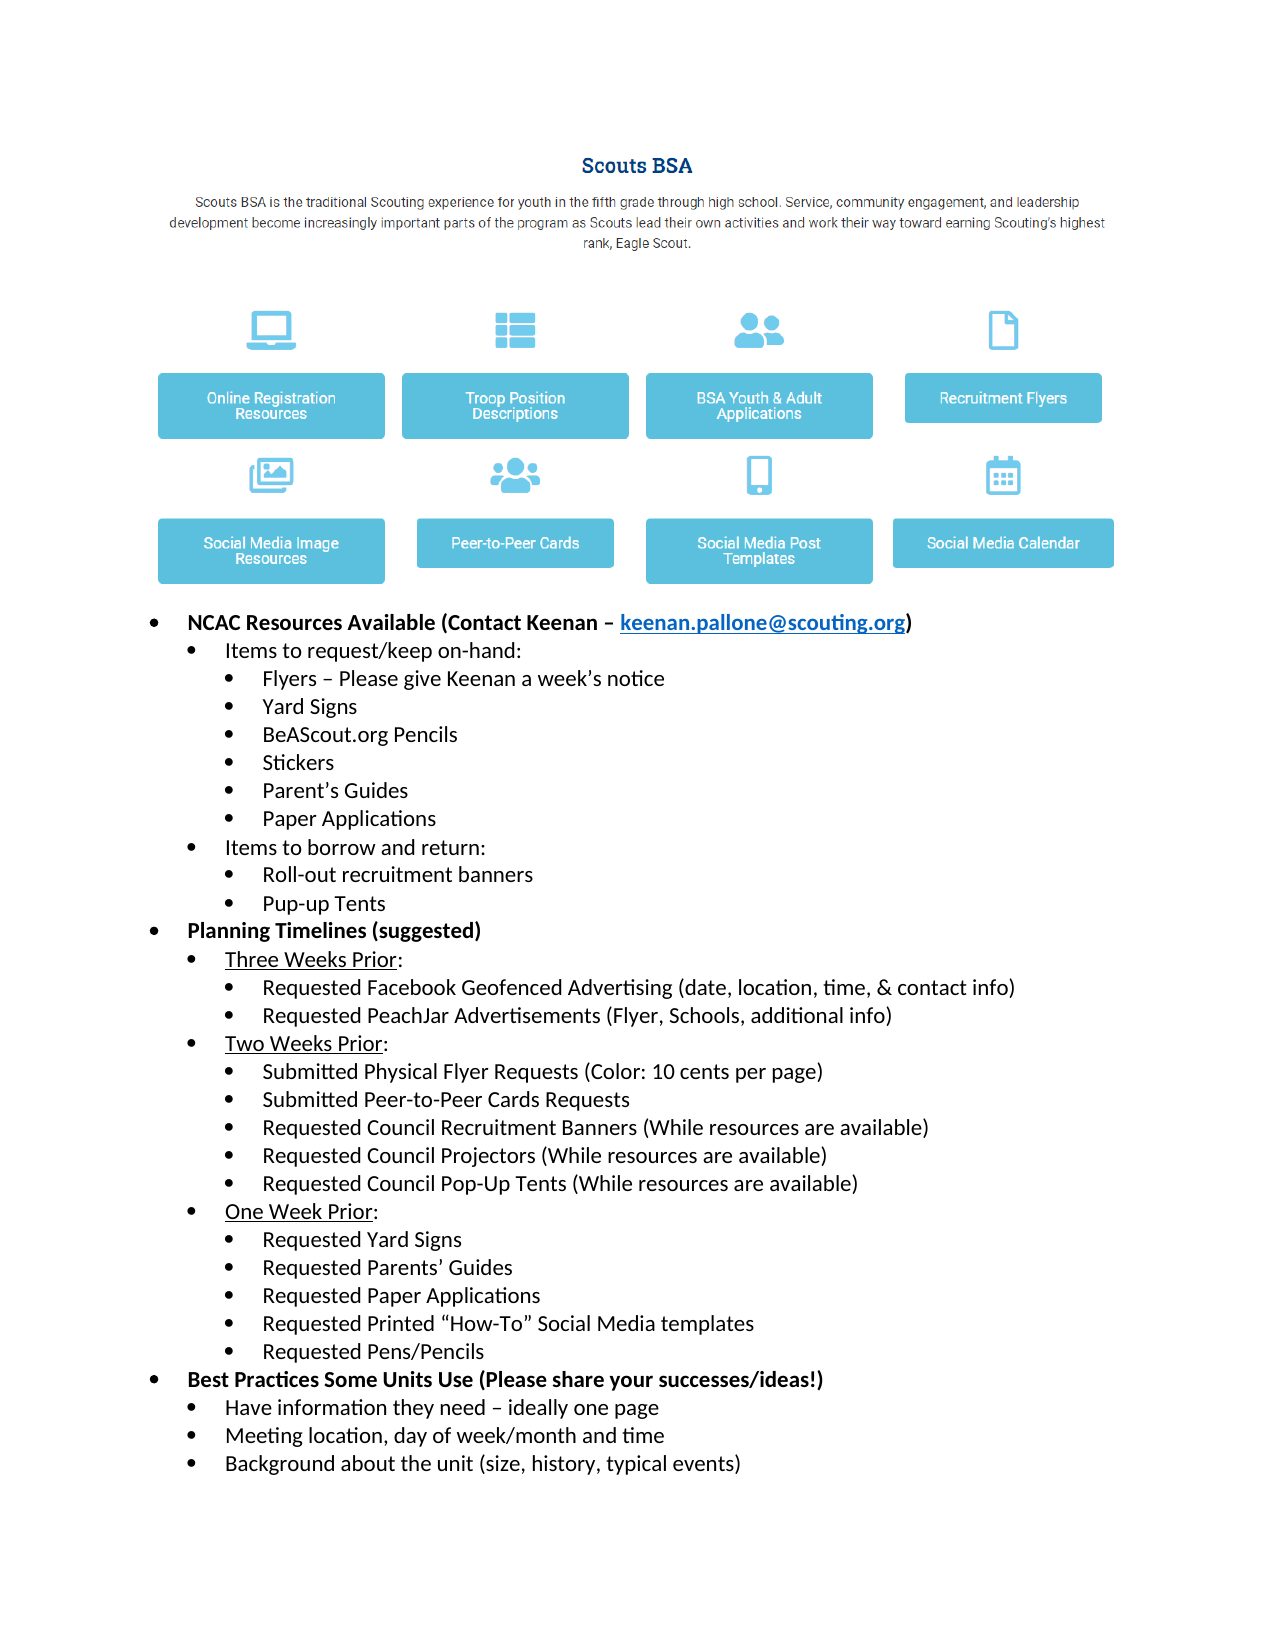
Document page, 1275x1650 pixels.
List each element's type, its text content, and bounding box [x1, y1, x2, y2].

list Roll-out recruitment banners [225, 861, 1125, 889]
list Yard Signs [225, 692, 1125, 721]
list Parent’s Guides [225, 777, 1125, 804]
list Submitted Peer-to-Peer Cards Requests [225, 1085, 1125, 1113]
list Requested Printed “How-To” Social Media templates [225, 1309, 1125, 1337]
list Items to borrow and return: [187, 833, 1125, 861]
list Have information they need – ideally one page [187, 1393, 1125, 1421]
list BeAScout.org Pencils [225, 721, 1125, 748]
list Meeting location, day of week/month and time [187, 1421, 1125, 1449]
list Pup-up Tents [225, 889, 1125, 917]
list Requested PeachJar Advertisements (Flyer, Schools, additional info) [225, 1001, 1125, 1029]
list Items to request/keep on-hand: [187, 636, 1125, 664]
list Requested Paper Applications [225, 1281, 1125, 1309]
list Stickers [225, 748, 1125, 777]
list Three Weeks Prior: [187, 945, 1125, 973]
list Requested Council Recruitment Banners (While resources are available) [225, 1113, 1125, 1141]
list Two Weeks Prior: [187, 1029, 1125, 1057]
list Flyers – Please give Keenan a week’s notice [225, 664, 1125, 692]
list Background about the unit (size, history, typical events) [187, 1449, 1125, 1477]
list Requested Pens/Pencils [225, 1337, 1125, 1365]
picture [150, 150, 1125, 609]
list Requested Parents’ Guides [225, 1253, 1125, 1281]
list Submitted Physical Flyer Requests (Color: 10 cents per page) [225, 1057, 1125, 1085]
list NCAC Resources Available (Contact Keenan – keenan.pallone@scouting.org) [150, 609, 1125, 636]
list Paper Applications [225, 804, 1125, 833]
list Requested Council Projectors (While resources are available) [225, 1141, 1125, 1169]
list Requested Facebook Geofenced Advertising (date, location, time, & contact info) [225, 973, 1125, 1001]
list Requested Yard Signs [225, 1225, 1125, 1253]
list One Week Prior: [187, 1197, 1125, 1225]
list Best Practices Some Units Use (Please share your successes/ideas!) [150, 1365, 1125, 1393]
list Requested Council Pop-Up Tents (While resources are available) [225, 1169, 1125, 1197]
list Planning Timelines (suggested) [150, 917, 1125, 945]
